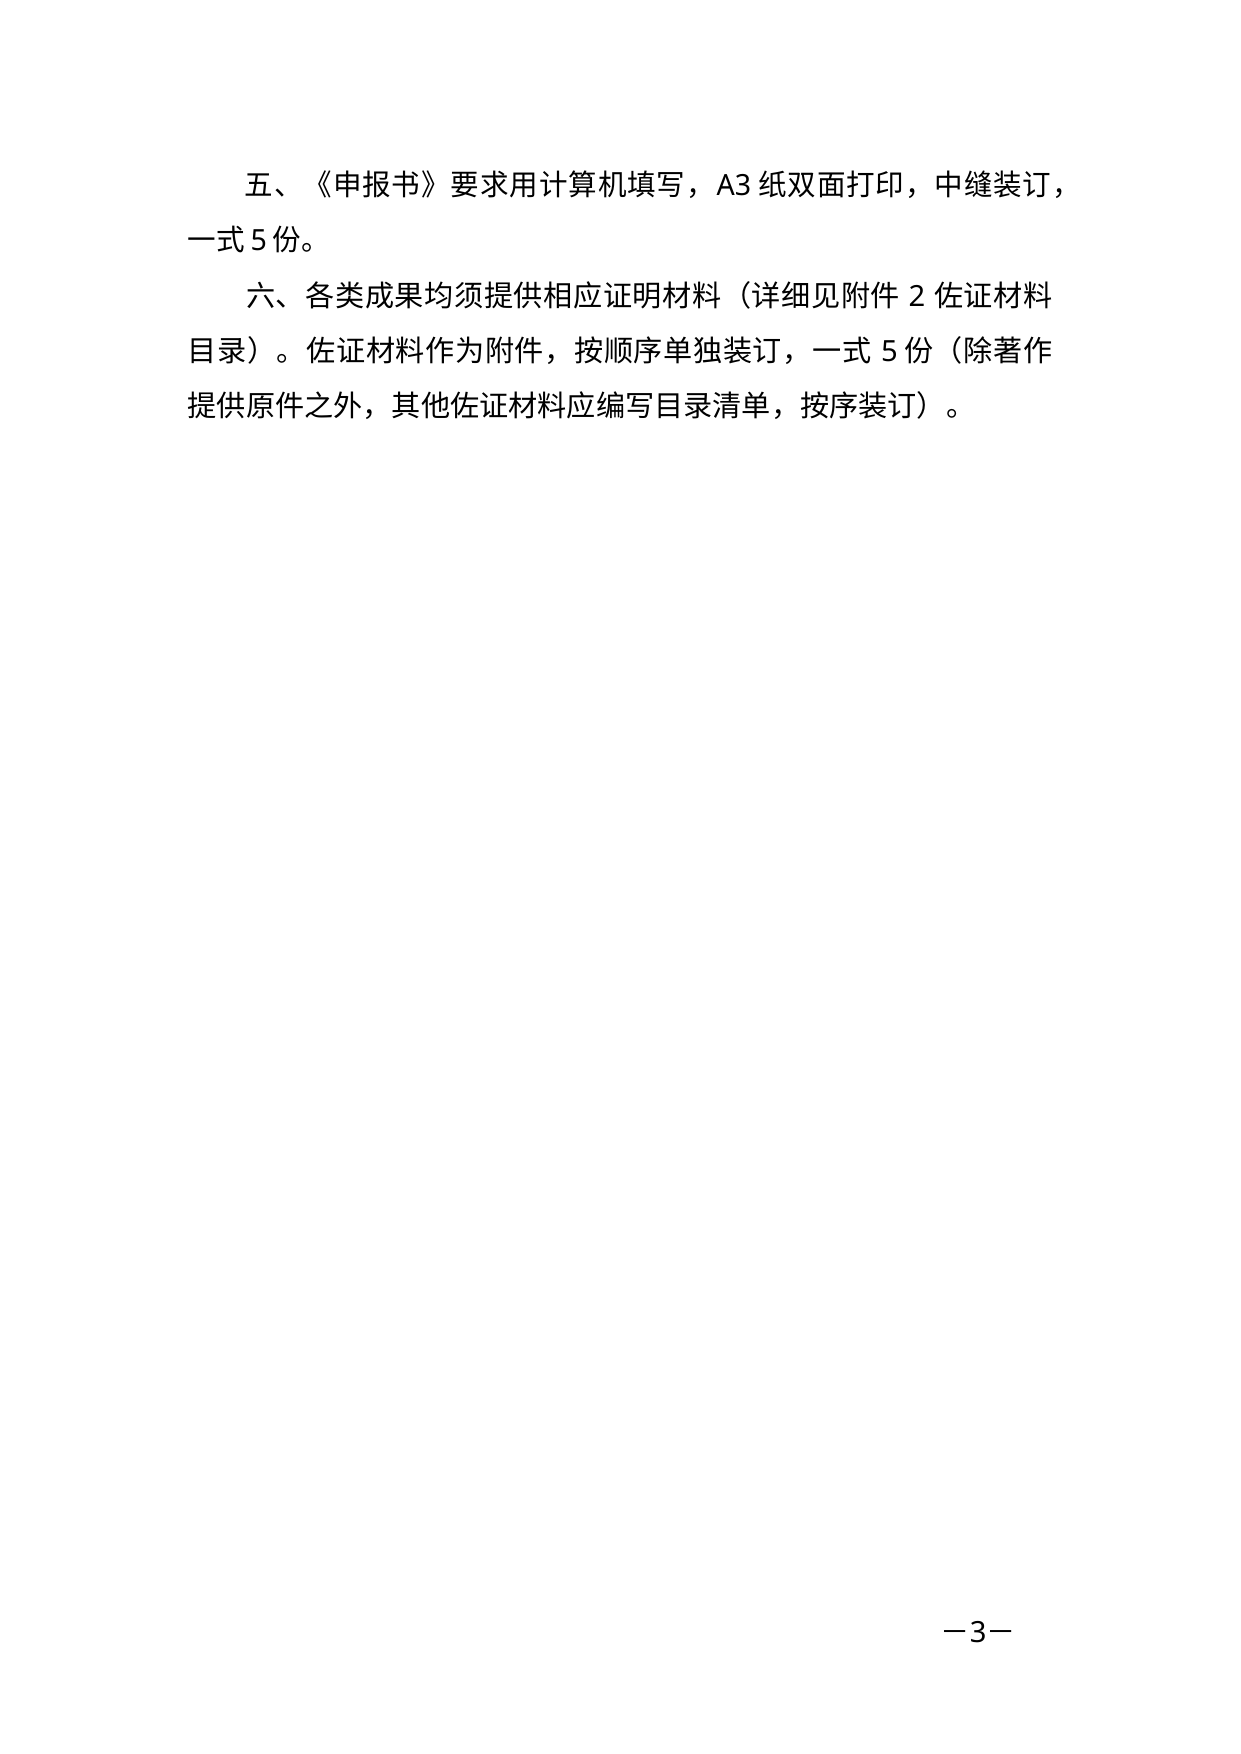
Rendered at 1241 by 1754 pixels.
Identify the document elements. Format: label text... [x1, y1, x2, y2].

text 六、各类成果均须提供相应证明材料（详细见附件2 佐证材料目录）。佐证材料作为附件，按顺序单独装订，一式5份（除著作提供原件之外，其他佐证材料应编写目录清单，按序装订）。 [187, 272, 1053, 424]
text 五、《申报书》要求用计算机填写，A3纸双面打印，中缝装订，一式5份。 [187, 162, 1053, 259]
